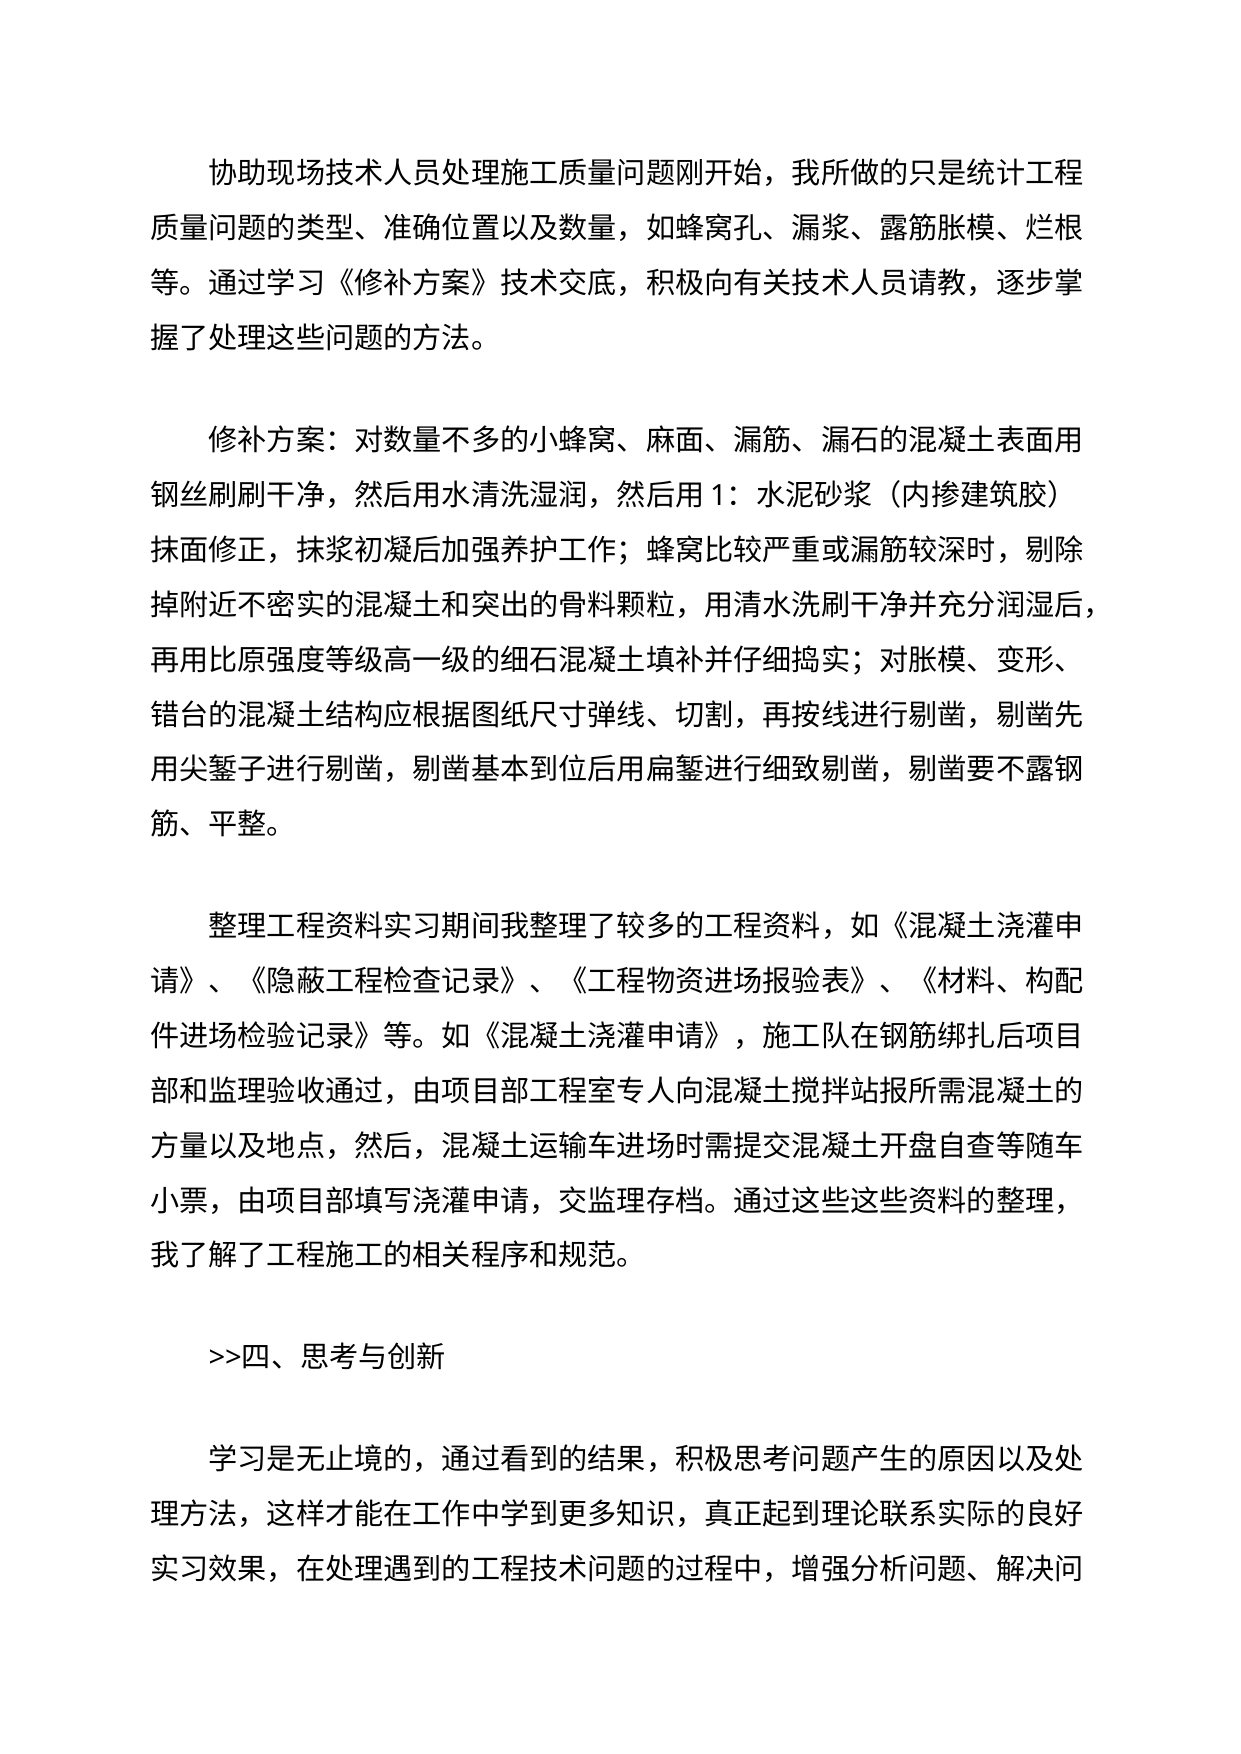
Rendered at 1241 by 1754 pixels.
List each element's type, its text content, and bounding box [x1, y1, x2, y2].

text 修补方案：对数量不多的小蜂窝、麻面、漏筋、漏石的混凝土表面用钢丝刷刷干净，然后用水清洗湿润，然后用1：水泥砂浆（内掺建筑胶）抹面修正，抹浆初凝后加强养护工作；蜂窝比较严重或漏筋较深时，剔除掉附近不密实的混凝土和突出的骨料颗粒，用清水洗刷干净并充分润湿后，再用比原强度等级高一级的细石混凝土填补并仔细捣实；对胀模、变形、错台的混凝土结构应根据图纸尺寸弹线、切割，再按线进行剔凿，剔凿先用尖錾子进行剔凿，剔凿基本到位后用扁錾进行细致剔凿，剔凿要不露钢筋、平整。 [150, 416, 1090, 843]
text 整理工程资料实习期间我整理了较多的工程资料，如《混凝土浇灌申请》、《隐蔽工程检查记录》、《工程物资进场报验表》、《材料、构配件进场检验记录》等。如《混凝土浇灌申请》，施工队在钢筋绑扎后项目部和监理验收通过，由项目部工程室专人向混凝土搅拌站报所需混凝土的方量以及地点，然后，混凝土运输车进场时需提交混凝土开盘自查等随车小票，由项目部填写浇灌申请，交监理存档。通过这些这些资料的整理，我了解了工程施工的相关程序和规范。 [150, 903, 1090, 1274]
text >>四、思考与创新 [150, 1334, 1090, 1376]
text 协助现场技术人员处理施工质量问题刚开始，我所做的只是统计工程质量问题的类型、准确位置以及数量，如蜂窝孔、漏浆、露筋胀模、烂根等。通过学习《修补方案》技术交底，积极向有关技术人员请教，逐步掌握了处理这些问题的方法。 [150, 150, 1090, 357]
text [150, 1436, 1090, 1588]
